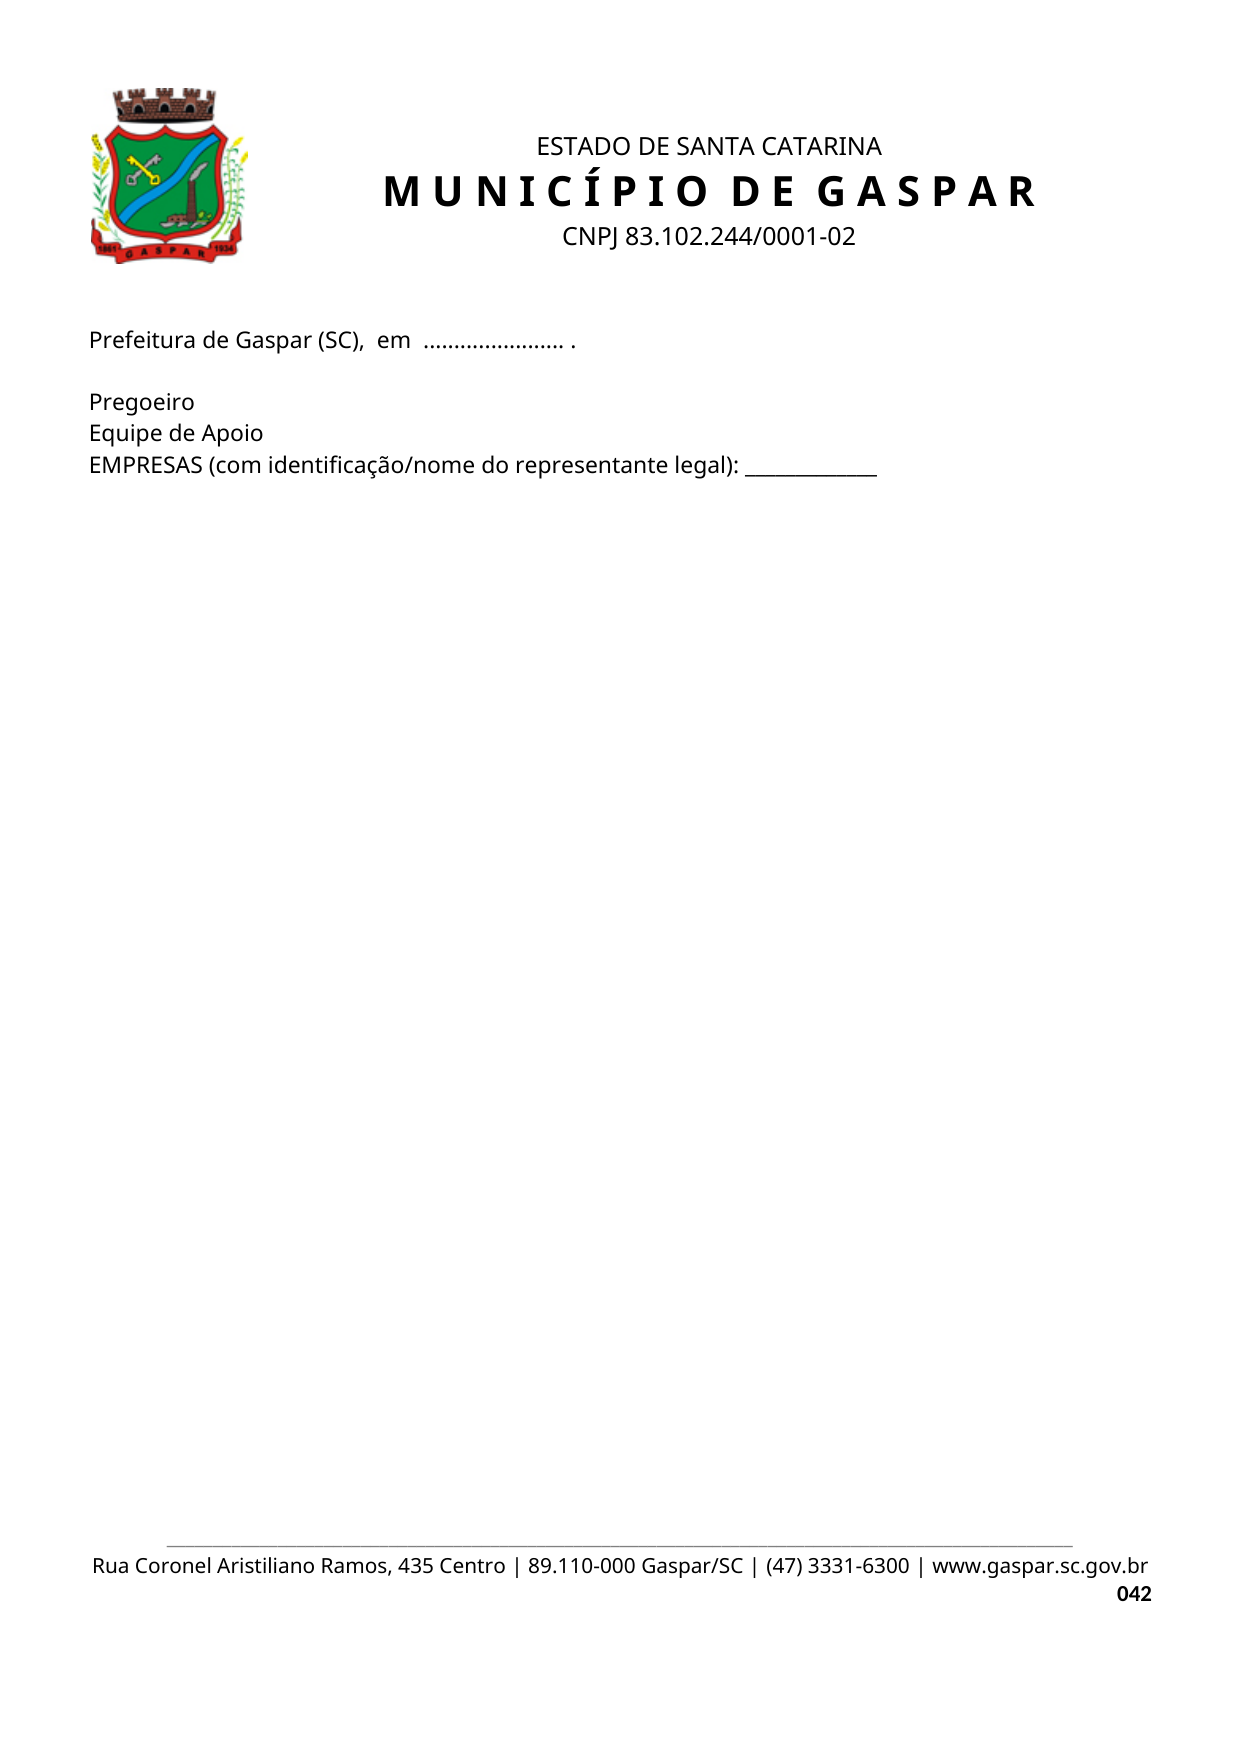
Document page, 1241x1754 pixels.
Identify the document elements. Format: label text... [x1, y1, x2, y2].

text Prefeitura de Gaspar (SC), em ....................... . [88, 324, 1152, 355]
text EMPRESAS (com identificação/nome do representante legal): _____________ [88, 449, 1152, 480]
picture [91, 88, 248, 264]
text Pregoeiro [88, 386, 1152, 417]
text Equipe de Apoio [88, 417, 1152, 449]
